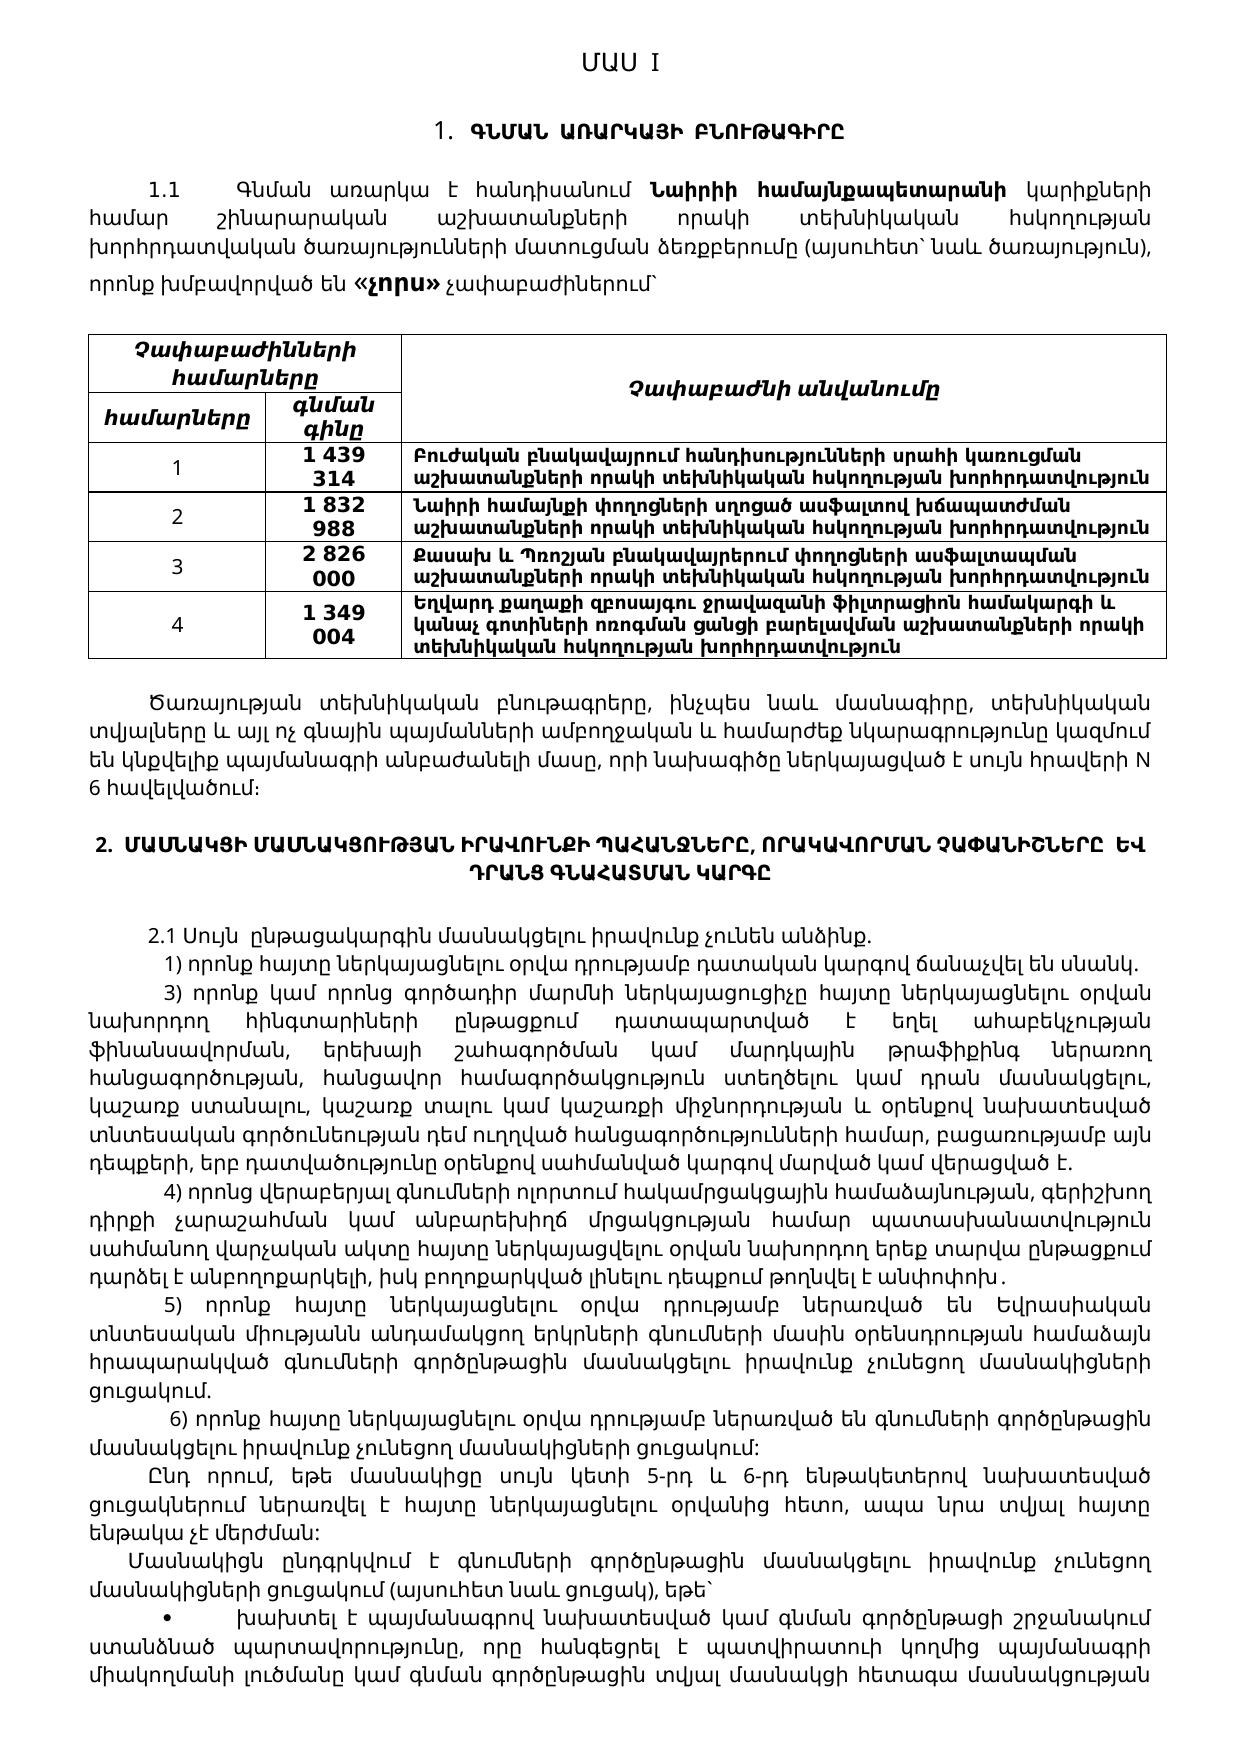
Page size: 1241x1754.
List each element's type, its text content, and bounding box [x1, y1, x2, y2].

table_cell Նաիրի համայնքի փողոցների սղոցած ասֆալտով խճապատժման աշխատանքների որակի տեխնիկական հսկողության խորհրդատվություն [402, 493, 1166, 541]
text 4) որոնց վերաբերյալ գնումների ոլորտում հակամրցակցային համաձայնության, գերիշխող դիրքի չարաշահման կամ անբարեխիղճ մրցակցության համար պատասխանատվություն սահմանող վարչական ակտը հայտը ներկայացվելու օրվան նախորդող երեք տարվա ընթացքում դարձել է անբողոքարկելի, իսկ բողոքարկված լինելու դեպքում թողնվել է անփոփոխ․ [89, 1177, 1152, 1291]
table_cell գնման գինը [266, 393, 401, 442]
text Ընդ որում, եթե մասնակիցը սույն կետի 5-րդ և 6-րդ ենթակետերով նախատեսված ցուցակներում ներառվել է հայտը ներկայացնելու օրվանից հետո, ապա նրա տվյալ հայտը ենթակա չէ մերժման: [89, 1461, 1152, 1547]
table_cell համարները [89, 393, 265, 442]
table_cell 1 [89, 443, 265, 491]
list ԳՆՄԱՆ ԱՌԱՐԿԱՅԻ ԲՆՈՒԹԱԳԻՐԸ [126, 112, 1152, 147]
text ՄԱՍ I [89, 44, 1152, 78]
text 2.1 Սույն ընթացակարգին մասնակցելու իրավունք չունեն անձինք. [89, 921, 1152, 949]
table_cell Քասախ և Պռոշյան բնակավայրերում փողոցների ասֆալտապման աշխատանքների որակի տեխնիկական հսկողության խորհրդատվություն [402, 542, 1166, 591]
subtitle Գնման առարկա է հանդիսանում Նաիրիի համայնքապետարանի կարիքների համար շինարարական աշխատանքների որակի տեխնիկական հսկողության խորհրդատվական ծառայությունների մատուցման ձեռքբերումը (այսուհետ` նաև ծառայություն), որոնք խմբավորված են «չորս» չափաբաժիներում` [89, 175, 1152, 300]
table_cell 1 349 004 [266, 592, 401, 658]
table_header Չափաբաժնի անվանումը [402, 335, 1166, 442]
text 1) որոնք հայտը ներկայացնելու օրվա դրությամբ դատական կարգով ճանաչվել են սնանկ. [89, 949, 1152, 978]
table_cell Բուժական բնակավայրում հանդիսությունների սրահի կառուցման աշխատանքների որակի տեխնիկական հսկողության խորհրդատվություն [402, 443, 1166, 491]
table_cell 3 [89, 542, 265, 591]
table_cell 4 [89, 592, 265, 658]
table_cell 2 826 000 [266, 542, 401, 591]
text 6) որոնք հայտը ներկայացնելու օրվա դրությամբ ներառված են գնումների գործընթացին մասնակցելու իրավունք չունեցող մասնակիցների ցուցակում: [89, 1404, 1152, 1461]
table_header Չափաբաժինների համարները [89, 335, 401, 392]
table_cell 1 439 314 [266, 443, 401, 491]
table_cell 2 [89, 493, 265, 541]
text 5) որոնք հայտը ներկայացնելու օրվա դրությամբ ներառված են Եվրասիական տնտեսական միությանն անդամակցող երկրների գնումների մասին օրենսդրության համաձայն հրապարակված գնումների գործընթացին մասնակցելու իրավունք չունեցող մասնակիցների ցուցակում. [89, 1291, 1152, 1404]
table_cell 1 832 988 [266, 493, 401, 541]
table_cell Եղվարդ քաղաքի զբոսայգու ջրավազանի ֆիլտրացիոն համակարգի և կանաչ գոտիների ոռոգման ցանցի բարելավման աշխատանքների որակի տեխնիկական հսկողության խորհրդատվություն [402, 592, 1166, 658]
text 3) որոնք կամ որոնց գործադիր մարմնի ներկայացուցիչը հայտը ներկայացնելու օրվան նախորդող հինգտարիների ընթացքում դատապարտված է եղել ահաբեկչության ֆինանսավորման, երեխայի շահագործման կամ մարդկային թրաֆիքինգ ներառող հանցագործության, հանցավոր համագործակցություն ստեղծելու կամ դրան մասնակցելու, կաշառք ստանալու, կաշառք տալու կամ կաշառքի միջնորդության և օրենքով նախատեսված տնտեսական գործունեության դեմ ուղղված հանցագործությունների համար, բացառությամբ այն դեպքերի, երբ դատվածությունը օրենքով սահմանված կարգով մարված կամ վերացված է. [89, 978, 1152, 1177]
text Ծառայության տեխնիկական բնութագրերը, ինչպես նաև մասնագիրը, տեխնիկական տվյալները և այլ ոչ գնային պայմանների ամբողջական և համարժեք նկարագրությունը կազմում են կնքվելիք պայմանագրի անբաժանելի մասը, որի նախագիծը ներկայացված է սույն հրավերի N 6 հավելվածում։ [89, 688, 1152, 802]
text Մասնակիցն ընդգրկվում է գնումների գործընթացին մասնակցելու իրավունք չունեցող մասնակիցների ցուցակում (այսուհետ նաև ցուցակ), եթե` [89, 1547, 1152, 1603]
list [89, 1603, 1152, 1689]
text 2. ՄԱՍՆԱԿՑԻ ՄԱՍՆԱԿՑՈՒԹՅԱՆ ԻՐԱՎՈՒՆՔԻ ՊԱՀԱՆՋՆԵՐԸ, ՈՐԱԿԱՎՈՐՄԱՆ ՉԱՓԱՆԻՇՆԵՐԸ ԵՎ ԴՐԱՆՑ ԳՆԱՀԱՏՄԱՆ ԿԱՐԳԸ [89, 830, 1152, 887]
